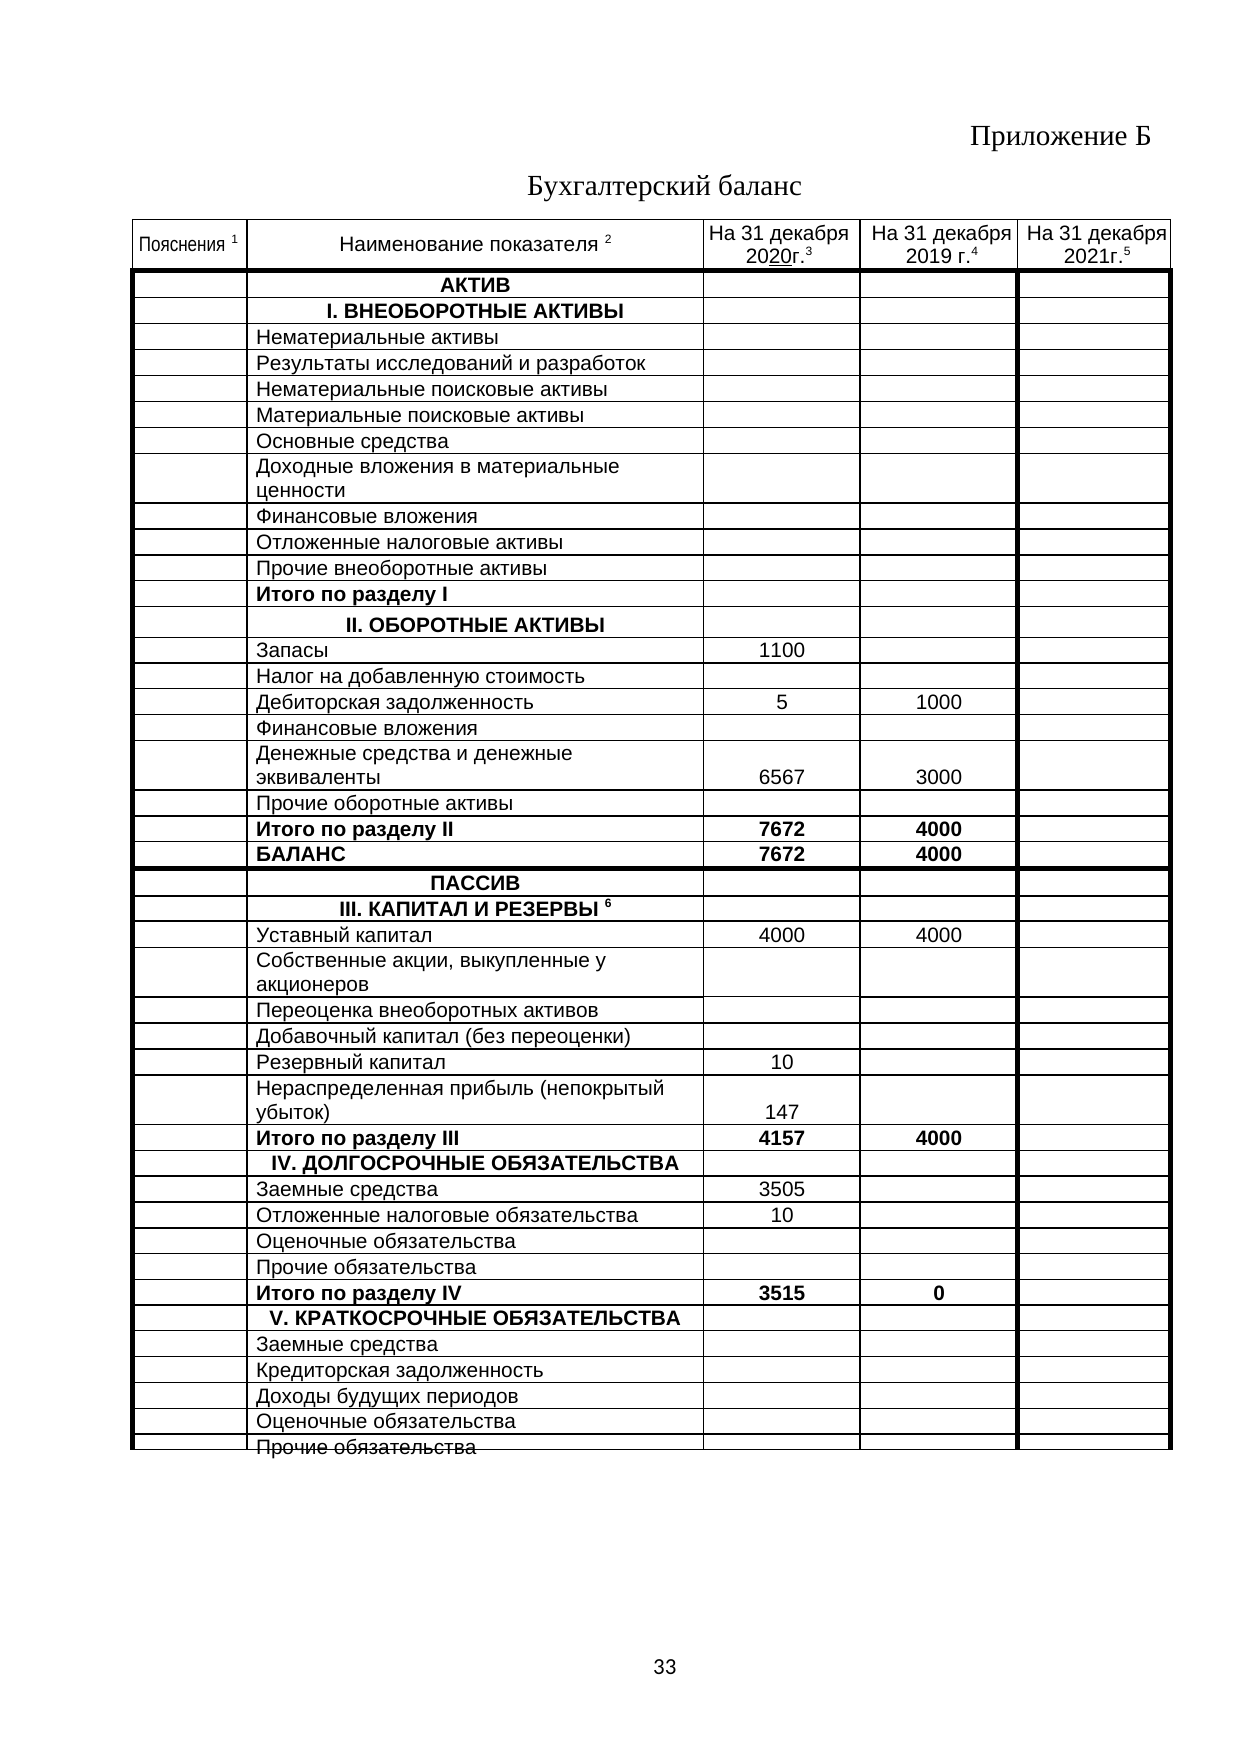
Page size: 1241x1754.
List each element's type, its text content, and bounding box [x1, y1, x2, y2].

table_cell 147 [704, 1076, 859, 1123]
table_cell [861, 556, 1015, 580]
table_cell [135, 817, 246, 841]
table_cell [704, 715, 859, 740]
table_cell 4000 [861, 922, 1015, 946]
table_cell [861, 607, 1015, 637]
table_cell 4000 [704, 922, 859, 946]
table_cell [704, 871, 859, 895]
table_cell [135, 741, 246, 789]
table_cell [861, 504, 1015, 528]
table_cell Отложенные налоговые активы [248, 530, 703, 554]
table_header На 31 декабря 2019 г.4 [861, 220, 1017, 268]
table_cell [135, 1357, 246, 1381]
table_cell [1020, 1306, 1168, 1330]
text Приложение Б [177, 118, 1152, 152]
table_cell Прочие внеоборотные активы [248, 556, 703, 580]
table_cell [135, 607, 246, 637]
table_cell 3505 [704, 1177, 859, 1201]
table_cell [1020, 922, 1168, 946]
table_cell 3000 [861, 741, 1015, 789]
table_cell Добавочный капитал (без переоценки) [248, 1024, 703, 1048]
table_cell [1020, 791, 1168, 815]
table_cell [135, 922, 246, 946]
table_cell [1020, 273, 1168, 297]
table_cell [861, 428, 1015, 453]
table_cell [1020, 689, 1168, 714]
table_cell [704, 454, 859, 502]
table_cell [704, 1306, 859, 1330]
table_cell [135, 1076, 246, 1123]
table_cell [861, 871, 1015, 895]
table_cell [135, 664, 246, 688]
table_cell 1100 [704, 638, 859, 662]
table_cell [861, 664, 1015, 688]
table_cell [135, 842, 246, 866]
table_cell [704, 530, 859, 554]
table_cell [135, 1203, 246, 1227]
table_cell [135, 1177, 246, 1201]
table_cell [861, 1254, 1015, 1279]
table_cell Запасы [248, 638, 703, 662]
table_cell [135, 454, 246, 502]
table_cell [135, 1254, 246, 1279]
table_cell [1020, 638, 1168, 662]
table_cell [1020, 1254, 1168, 1279]
table_cell Дебиторская задолженность [248, 689, 703, 714]
table_cell [135, 1280, 246, 1304]
table_cell [704, 1409, 859, 1433]
table_cell [704, 428, 859, 453]
table_cell Оценочные обязательства [248, 1229, 703, 1253]
table_cell [861, 1306, 1015, 1330]
table_cell [861, 1357, 1015, 1381]
table_cell [135, 530, 246, 554]
table_cell 1000 [861, 689, 1015, 714]
table_cell [704, 1357, 859, 1381]
table_cell [861, 350, 1015, 374]
table_cell [861, 1409, 1015, 1433]
table_cell 4000 [861, 1125, 1015, 1149]
table_cell [135, 871, 246, 895]
table_cell Итого по разделу IV [248, 1280, 703, 1304]
table_cell Финансовые вложения [248, 504, 703, 528]
table_cell [861, 1331, 1015, 1356]
table_cell 5 [704, 689, 859, 714]
table_cell Нематериальные активы [248, 324, 703, 348]
table_cell [861, 298, 1015, 322]
table_cell [1020, 664, 1168, 688]
table_cell [1020, 948, 1168, 996]
table_cell [1020, 376, 1168, 401]
table_cell [704, 273, 859, 297]
table_cell III. КАПИТАЛ И РЕЗЕРВЫ 6 [248, 897, 703, 920]
table_cell [135, 1306, 246, 1330]
table_cell [704, 1229, 859, 1253]
table_cell АКТИВ [248, 273, 703, 297]
table_cell [704, 581, 859, 606]
table_cell [704, 402, 859, 427]
table_cell Итого по разделу I [248, 581, 703, 606]
table_cell [135, 948, 246, 996]
table_cell [1020, 1024, 1168, 1048]
table_cell Основные средства [248, 428, 703, 453]
table_cell [861, 1050, 1015, 1074]
table_cell [861, 530, 1015, 554]
table_cell [135, 1229, 246, 1253]
table_cell [1020, 842, 1168, 866]
table_cell [1020, 504, 1168, 528]
table_cell [135, 1050, 246, 1074]
table_cell БАЛАНС [248, 842, 703, 866]
table_cell [861, 1383, 1015, 1407]
table_cell 4000 [861, 842, 1015, 866]
table_cell Материальные поисковые активы [248, 402, 703, 427]
table_cell [1020, 817, 1168, 841]
table_cell [704, 504, 859, 528]
table_cell 0 [861, 1280, 1015, 1304]
table_cell [135, 689, 246, 714]
table_cell [704, 324, 859, 348]
table_cell [1020, 1076, 1168, 1123]
table_cell [135, 376, 246, 401]
table_cell [861, 402, 1015, 427]
table_cell [1020, 741, 1168, 789]
table_cell 4157 [704, 1125, 859, 1149]
table_cell [135, 556, 246, 580]
table_cell Нематериальные поисковые активы [248, 376, 703, 401]
table_cell Денежные средства и денежные эквиваленты [248, 741, 703, 789]
table_cell [704, 556, 859, 580]
table_cell [135, 1125, 246, 1149]
table_cell [1020, 350, 1168, 374]
table_cell [1020, 1435, 1168, 1449]
table_cell [861, 791, 1015, 815]
table_cell II. ОБОРОТНЫЕ АКТИВЫ [248, 607, 703, 637]
table_cell [1020, 581, 1168, 606]
table_cell 7672 [704, 842, 859, 866]
table_cell Уставный капитал [248, 922, 703, 946]
table_cell [704, 1331, 859, 1356]
table_cell [135, 715, 246, 740]
table_cell Заемные средства [248, 1177, 703, 1201]
table_cell 4000 [861, 817, 1015, 841]
table_cell [1020, 1383, 1168, 1407]
table_cell [1020, 454, 1168, 502]
table_cell [135, 1151, 246, 1175]
table_cell 10 [704, 1203, 859, 1227]
table_cell Нераспределенная прибыль (непокрытый убыток) [248, 1076, 703, 1123]
table_cell [1020, 1331, 1168, 1356]
table_cell [861, 1203, 1015, 1227]
table_cell 10 [704, 1050, 859, 1074]
table_cell [1020, 1409, 1168, 1433]
table_cell Итого по разделу III [248, 1125, 703, 1149]
table_cell [704, 791, 859, 815]
table_cell [861, 948, 1015, 996]
table_cell [1020, 324, 1168, 348]
table_cell [135, 791, 246, 815]
table_cell [1020, 530, 1168, 554]
table_cell Результаты исследований и разработок [248, 350, 703, 374]
table_cell [1020, 1357, 1168, 1381]
table_cell [1020, 1229, 1168, 1253]
table_header На 31 декабря 2020г.3 [704, 220, 859, 268]
table_cell [861, 1151, 1015, 1175]
table_header Пояснения 1 [133, 220, 246, 268]
table_cell [1020, 1280, 1168, 1304]
table_cell [1020, 1177, 1168, 1201]
table_cell [861, 897, 1015, 920]
table_cell [1020, 428, 1168, 453]
text Бухгалтерский баланс [177, 168, 1152, 202]
table_cell [1020, 871, 1168, 895]
table_cell Прочие обязательства [248, 1435, 703, 1449]
table_cell [704, 376, 859, 401]
table_cell [135, 350, 246, 374]
table_cell [135, 1409, 246, 1433]
table_cell [704, 897, 859, 920]
table_cell [704, 350, 859, 374]
table_cell Кредиторская задолженность [248, 1357, 703, 1381]
table_cell Доходные вложения в материальные ценности [248, 454, 703, 502]
table_cell [861, 715, 1015, 740]
table_cell [1020, 298, 1168, 322]
table_cell [135, 1435, 246, 1449]
table_cell [861, 1076, 1015, 1123]
table_cell 6567 [704, 741, 859, 789]
table_cell [135, 298, 246, 322]
table_cell [861, 998, 1015, 1022]
table_cell [135, 1383, 246, 1407]
table_header На 31 декабря 2021г.5 [1018, 220, 1170, 268]
table_cell [135, 428, 246, 453]
table_cell Собственные акции, выкупленные у акционеров [248, 948, 703, 996]
table_cell Итого по разделу II [248, 817, 703, 841]
table_cell Прочие оборотные активы [248, 791, 703, 815]
table_cell IV. ДОЛГОСРОЧНЫЕ ОБЯЗАТЕЛЬСТВА [248, 1151, 703, 1175]
table_cell [135, 324, 246, 348]
table_cell V. КРАТКОСРОЧНЫЕ ОБЯЗАТЕЛЬСТВА [248, 1306, 703, 1330]
table_cell Переоценка внеоборотных активов [248, 998, 703, 1022]
table_cell [1020, 1050, 1168, 1074]
table_cell Резервный капитал [248, 1050, 703, 1074]
table_cell [135, 581, 246, 606]
table_cell [704, 1435, 859, 1449]
table_cell [861, 1177, 1015, 1201]
table_cell [135, 897, 246, 920]
table_cell [1020, 402, 1168, 427]
table_cell [704, 1383, 859, 1407]
table_cell I. ВНЕОБОРОТНЫЕ АКТИВЫ [248, 298, 703, 322]
table_header Наименование показателя 2 [248, 220, 703, 268]
table_cell Отложенные налоговые обязательства [248, 1203, 703, 1227]
table_cell Прочие обязательства [248, 1254, 703, 1279]
table_cell [861, 454, 1015, 502]
table_cell [704, 997, 859, 1022]
table_cell [135, 998, 246, 1022]
table_cell Заемные средства [248, 1331, 703, 1356]
table_cell 7672 [704, 817, 859, 841]
table_cell 3515 [704, 1280, 859, 1304]
table_cell [1020, 1203, 1168, 1227]
table_cell Доходы будущих периодов [248, 1383, 703, 1407]
table_cell [1020, 607, 1168, 637]
table_cell [1020, 715, 1168, 740]
table_cell [861, 1435, 1015, 1449]
table_cell [1020, 897, 1168, 920]
table_cell [704, 948, 859, 996]
table_cell [704, 1151, 859, 1175]
table_cell Налог на добавленную стоимость [248, 664, 703, 688]
table_cell [861, 273, 1015, 297]
table_cell [704, 298, 859, 322]
table_cell [1020, 1125, 1168, 1149]
table_cell [861, 581, 1015, 606]
table_cell [861, 638, 1015, 662]
table_cell [704, 1254, 859, 1279]
table_cell [135, 504, 246, 528]
table_cell [1020, 998, 1168, 1022]
table_cell Финансовые вложения [248, 715, 703, 740]
table_cell [861, 324, 1015, 348]
table_cell [861, 376, 1015, 401]
table_cell [1020, 556, 1168, 580]
table_cell [135, 402, 246, 427]
table_cell [704, 1024, 859, 1048]
table_cell [861, 1024, 1015, 1048]
table_cell [704, 607, 859, 637]
table_cell Оценочные обязательства [248, 1409, 703, 1433]
table_cell [135, 1024, 246, 1048]
table_cell [135, 638, 246, 662]
table_cell [135, 1331, 246, 1356]
table_cell ПАССИВ [248, 871, 703, 895]
table_cell [861, 1229, 1015, 1253]
table_cell [704, 664, 859, 688]
table_cell [135, 273, 246, 297]
table_cell [1020, 1151, 1168, 1175]
